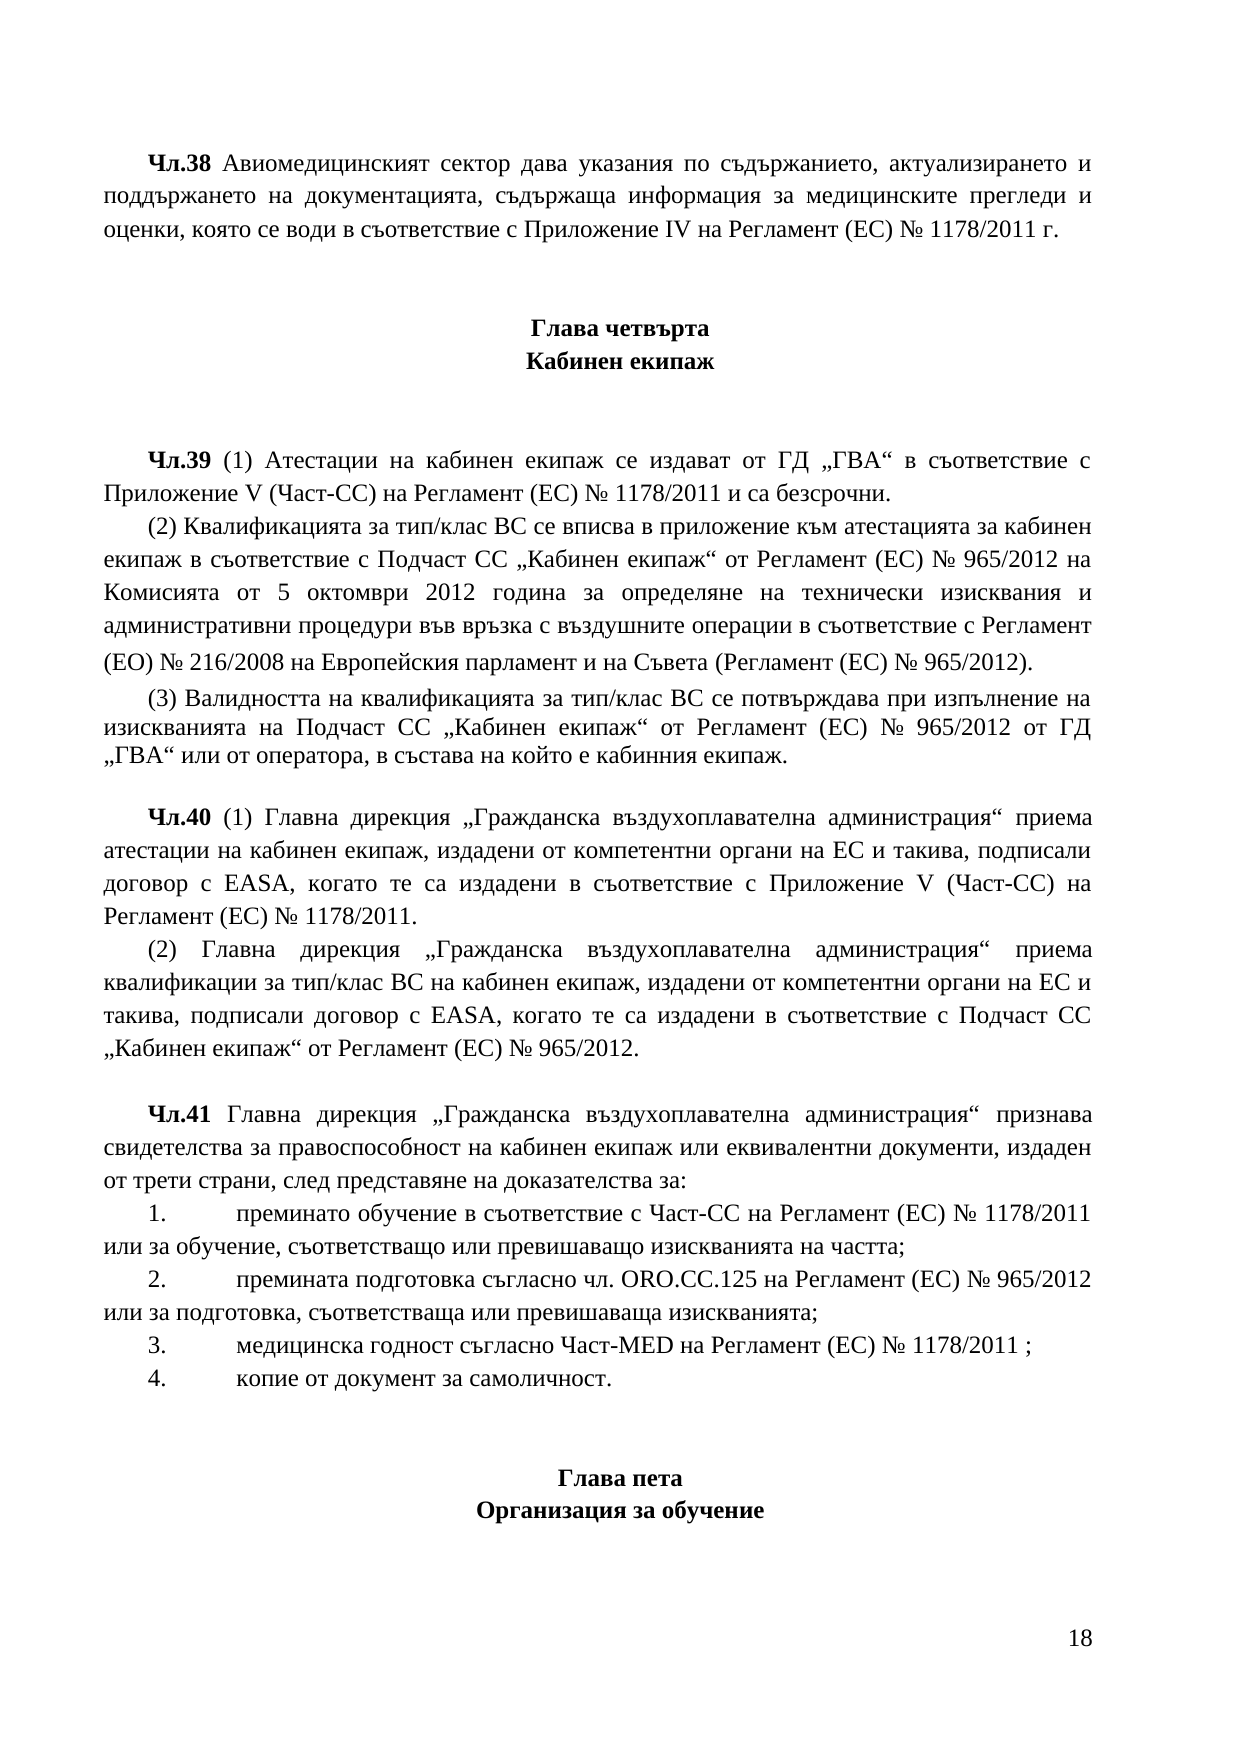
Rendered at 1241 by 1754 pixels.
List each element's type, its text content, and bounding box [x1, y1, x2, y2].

text Чл.41 Главна дирекция „Гражданска въздухоплавателна администрация“ признава свидетелства за правоспособност на кабинен екипаж или еквивалентни документи, издаден от трети страни, след представяне на доказателства за: [103, 1099, 1093, 1194]
text Чл.39 (1) Атестации на кабинен екипаж се издават от ГД „ГВА“ в съответствие с Приложение V (Част-СС) на Регламент (ЕС) № 1178/2011 и са безсрочни. [103, 445, 1093, 507]
text Глава четвърта [148, 313, 1093, 341]
text Глава пета [103, 1463, 1093, 1491]
list Кабинен екипаж [148, 346, 1093, 374]
text (3) Валидността на квалификацията за тип/клас ВС се потвърждава при изпълнение на изискванията на Подчаст CC „Кабинен екипаж“ от Регламент (ЕС) № 965/2012 от ГД „ГВА“ или от оператора, в състава на който е кабинния екипаж. [103, 683, 1093, 769]
list преминато обучение в съответствие с Част-СС на Регламент (ЕС) № 1178/2011 или за обучение, съответстващо или превишаващо изискванията на частта; [103, 1198, 1093, 1260]
text (2) Квалификацията за тип/клас ВС се вписва в приложение към атестацията за кабинен екипаж в съответствие с Подчаст CC „Кабинен екипаж“ от Регламент (ЕС) № 965/2012 на Комисията от 5 октомври 2012 година за определяне на технически изисквания и административни процедури във връзка с въздушните операции в съответствие с Регламент (ЕО) № 216/2008 на Европейския парламент и на Съвета (Регламент (ЕС) № 965/2012). [103, 511, 1093, 678]
list медицинска годност съгласно Част-MED на Регламент (ЕС) № 1178/2011 ; [103, 1331, 1093, 1359]
text Чл.40 (1) Главна дирекция „Гражданска въздухоплавателна администрация“ приема атестации на кабинен екипаж, издадени от компетентни органи на ЕС и такива, подписали договор с EASA, когато те са издадени в съответствие с Приложение V (Част-СС) на Регламент (ЕС) № 1178/2011. [103, 802, 1093, 930]
list копие от документ за самоличност. [103, 1363, 1093, 1392]
text Организация за обучение [103, 1496, 1093, 1524]
text Чл.38 Авиомедицинският сектор дава указания по съдържанието, актуализирането и поддържането на документацията, съдържаща информация за медицинските прегледи и оценки, която се води в съответствие с Приложение ІV на Регламент (ЕС) № 1178/2011 г. [103, 148, 1093, 242]
text (2) Главна дирекция „Гражданска въздухоплавателна администрация“ приема квалификации за тип/клас ВС на кабинен екипаж, издадени от компетентни органи на ЕС и такива, подписали договор с EASA, когато те са издадени в съответствие с Подчаст CC „Кабинен екипаж“ от Регламент (ЕС) № 965/2012. [103, 934, 1093, 1062]
list премината подготовка съгласно чл. ORO.CC.125 на Регламент (ЕС) № 965/2012 или за подготовка, съответстваща или превишаваща изискванията; [103, 1264, 1093, 1326]
